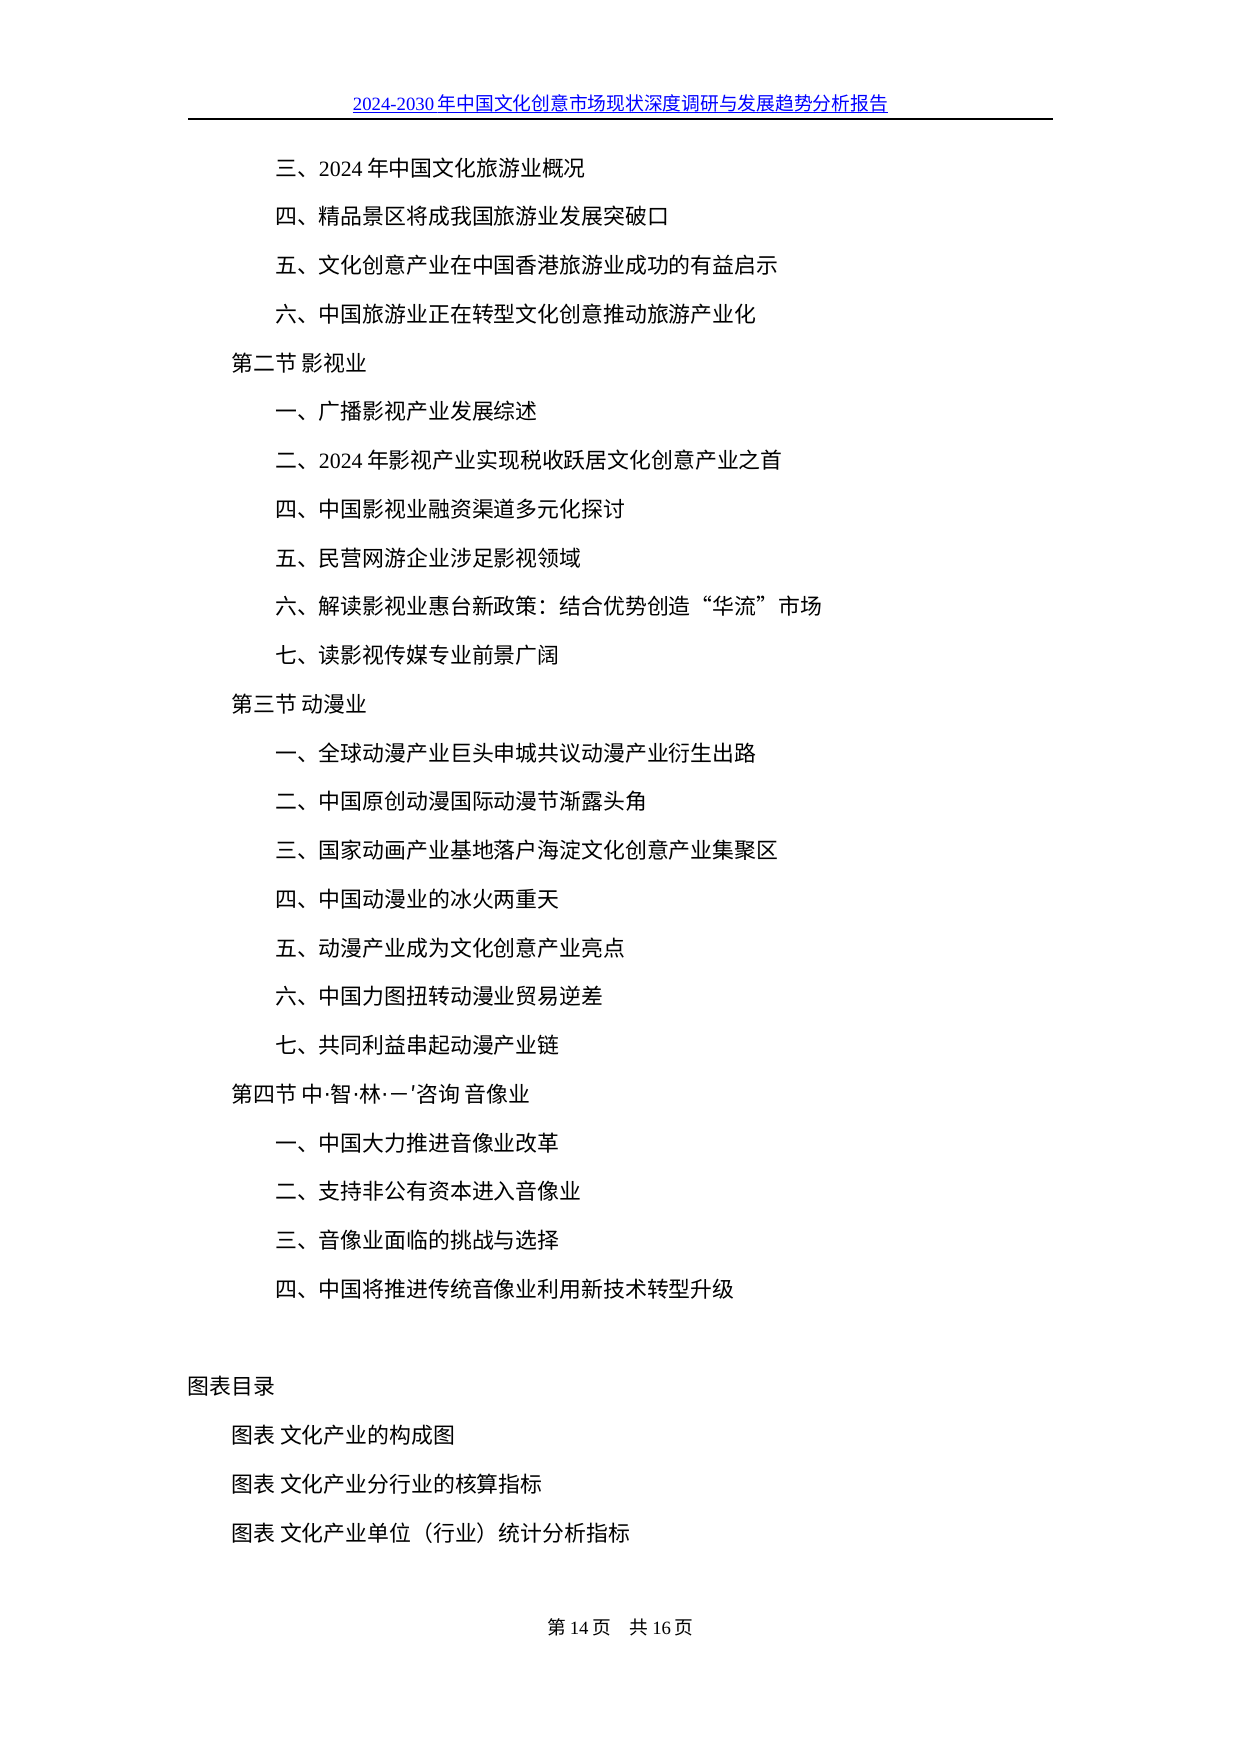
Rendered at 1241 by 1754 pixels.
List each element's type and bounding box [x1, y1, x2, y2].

text [187, 150, 1053, 1548]
